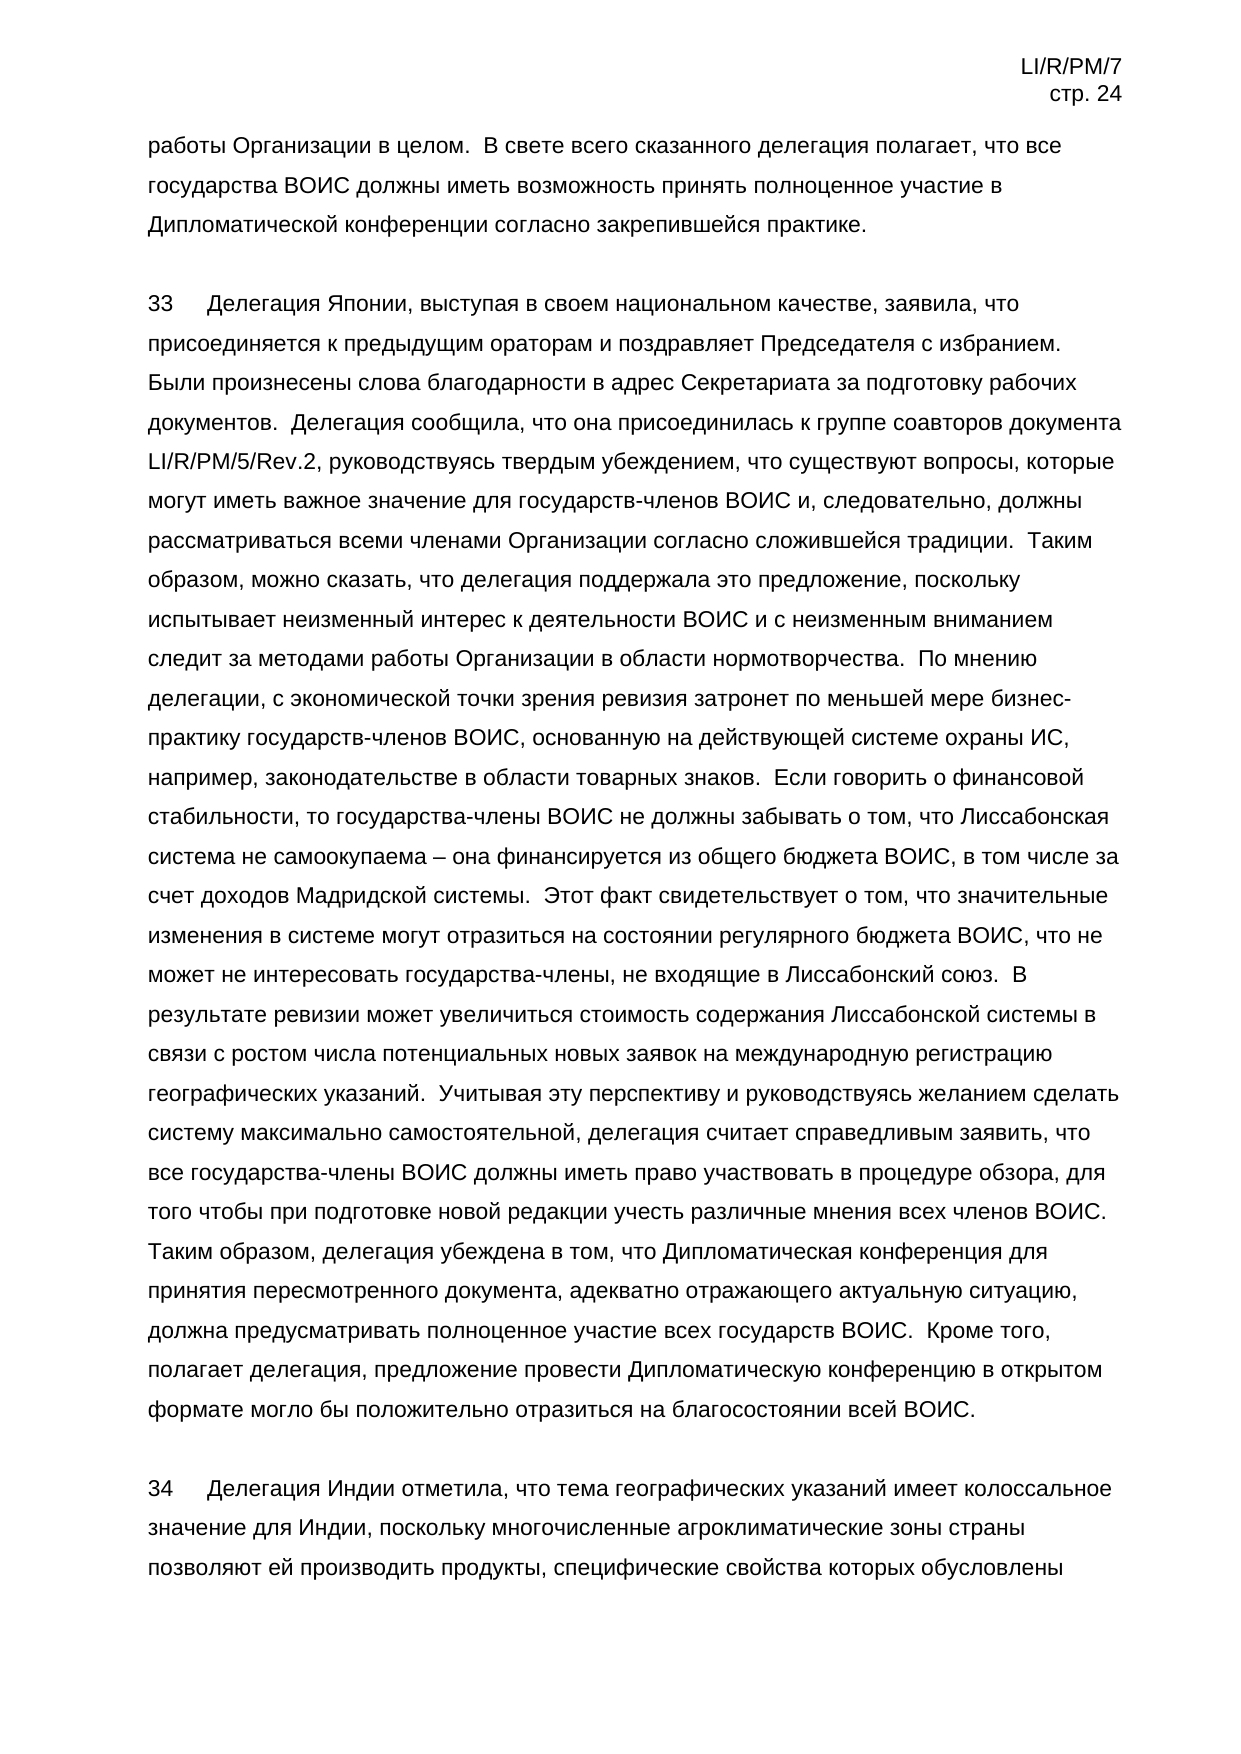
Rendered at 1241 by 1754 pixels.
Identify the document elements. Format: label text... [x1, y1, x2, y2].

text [148, 132, 1122, 237]
text Делегация Японии, выступая в своем национальном качестве, заявила, что присоединяется к предыдущим ораторам и поздравляет Председателя с избранием. Были произнесены слова благодарности в адрес Секретариата за подготовку рабочих документов. Делегация сообщила, что она присоединилась к группе соавторов документа LI/R/PM/5/Rev.2, руководствуясь твердым убеждением, что существуют вопросы, которые могут иметь важное значение для государств-членов ВОИС и, следовательно, должны рассматриваться всеми членами Организации согласно сложившейся традиции. Таким образом, можно сказать, что делегация поддержала это предложение, поскольку испытывает неизменный интерес к деятельности ВОИС и с неизменным вниманием следит за методами работы Организации в области нормотворчества. По мнению делегации, с экономической точки зрения ревизия затронет по меньшей мере бизнес-практику государств-членов ВОИС, основанную на действующей системе охраны ИС, например, законодательстве в области товарных знаков. Если говорить о финансовой стабильности, то государства-члены ВОИС не должны забывать о том, что Лиссабонская система не самоокупаема – она финансируется из общего бюджета ВОИС, в том числе за счет доходов Мадридской системы. Этот факт свидетельствует о том, что значительные изменения в системе могут отразиться на состоянии регулярного бюджета ВОИС, что не может не интересовать государства-члены, не входящие в Лиссабонский союз. В результате ревизии может увеличиться стоимость содержания Лиссабонской системы в связи с ростом числа потенциальных новых заявок на международную регистрацию географических указаний. Учитывая эту перспективу и руководствуясь желанием сделать систему максимально самостоятельной, делегация считает справедливым заявить, что все государства-члены ВОИС должны иметь право участвовать в процедуре обзора, для того чтобы при подготовке новой редакции учесть различные мнения всех членов ВОИС. Таким образом, делегация убеждена в том, что Дипломатическая конференция для принятия пересмотренного документа, адекватно отражающего актуальную ситуацию, должна предусматривать полноценное участие всех государств ВОИС. Кроме того, полагает делегация, предложение провести Дипломатическую конференцию в открытом формате могло бы положительно отразиться на благосостоянии всей ВОИС. [148, 290, 1122, 1422]
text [148, 1474, 1122, 1580]
